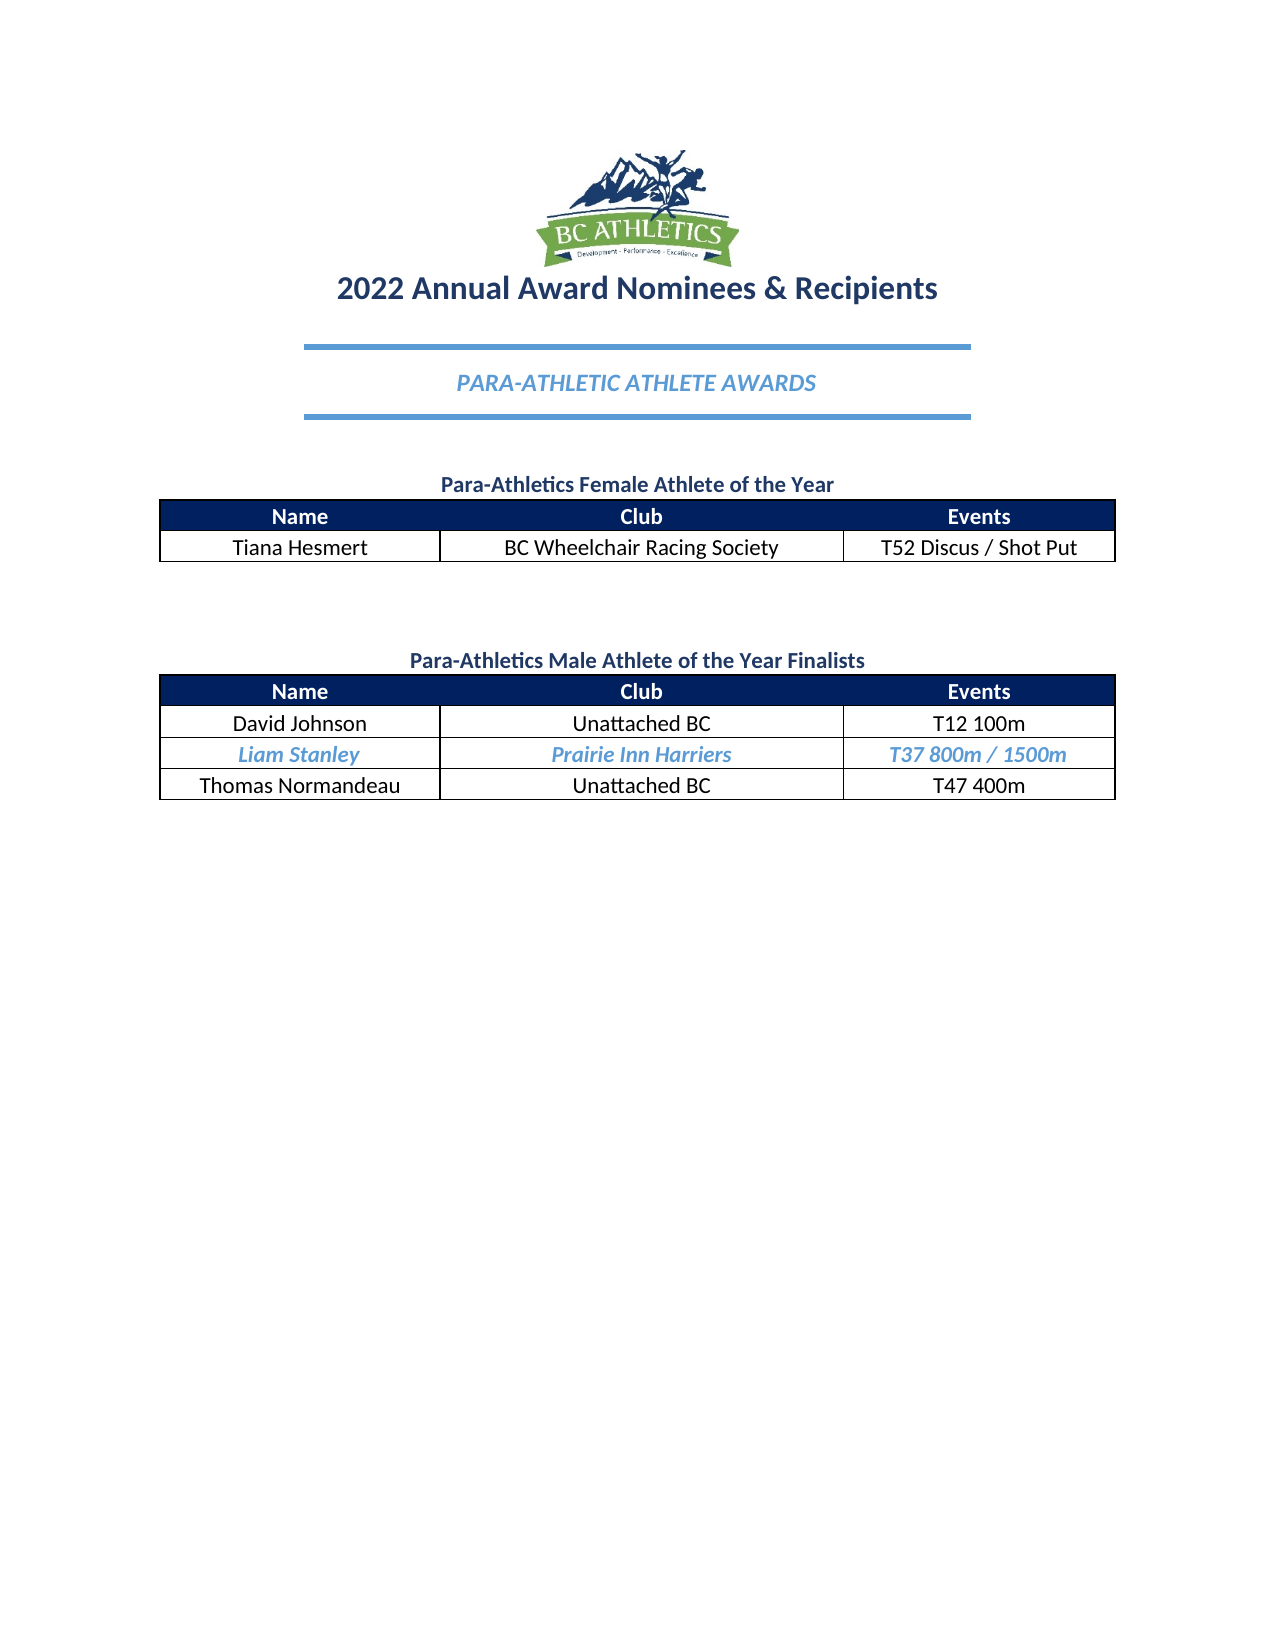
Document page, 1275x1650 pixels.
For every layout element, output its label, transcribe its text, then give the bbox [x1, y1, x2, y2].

table_header Name [161, 676, 440, 705]
table_cell T12 100m [844, 706, 1114, 737]
text Para-Athletics Male Athlete of the Year Finalists [150, 646, 1125, 674]
table_header Name [161, 501, 440, 530]
picture [536, 150, 740, 267]
table_cell Unattached BC [441, 769, 843, 799]
text 2022 Annual Award Nominees & Recipients [150, 267, 1125, 308]
table_cell Thomas Normandeau [161, 769, 439, 799]
table_cell T52 Discus / Shot Put [844, 531, 1114, 561]
table_cell Tiana Hesmert [161, 531, 439, 561]
table_cell Prairie Inn Harriers [441, 738, 843, 768]
table_cell Liam Stanley [161, 738, 439, 768]
table_header Events [843, 676, 1114, 705]
table_cell T37 800m / 1500m [844, 738, 1114, 768]
table_cell David Johnson [161, 706, 439, 737]
table_header Club [440, 676, 843, 705]
table_cell Unattached BC [441, 706, 843, 737]
table_header Club [440, 501, 843, 530]
table_cell T47 400m [844, 769, 1114, 799]
text Para-Athletics Female Athlete of the Year [150, 471, 1125, 498]
table_header Events [843, 501, 1114, 530]
table_cell BC Wheelchair Racing Society [441, 531, 843, 561]
